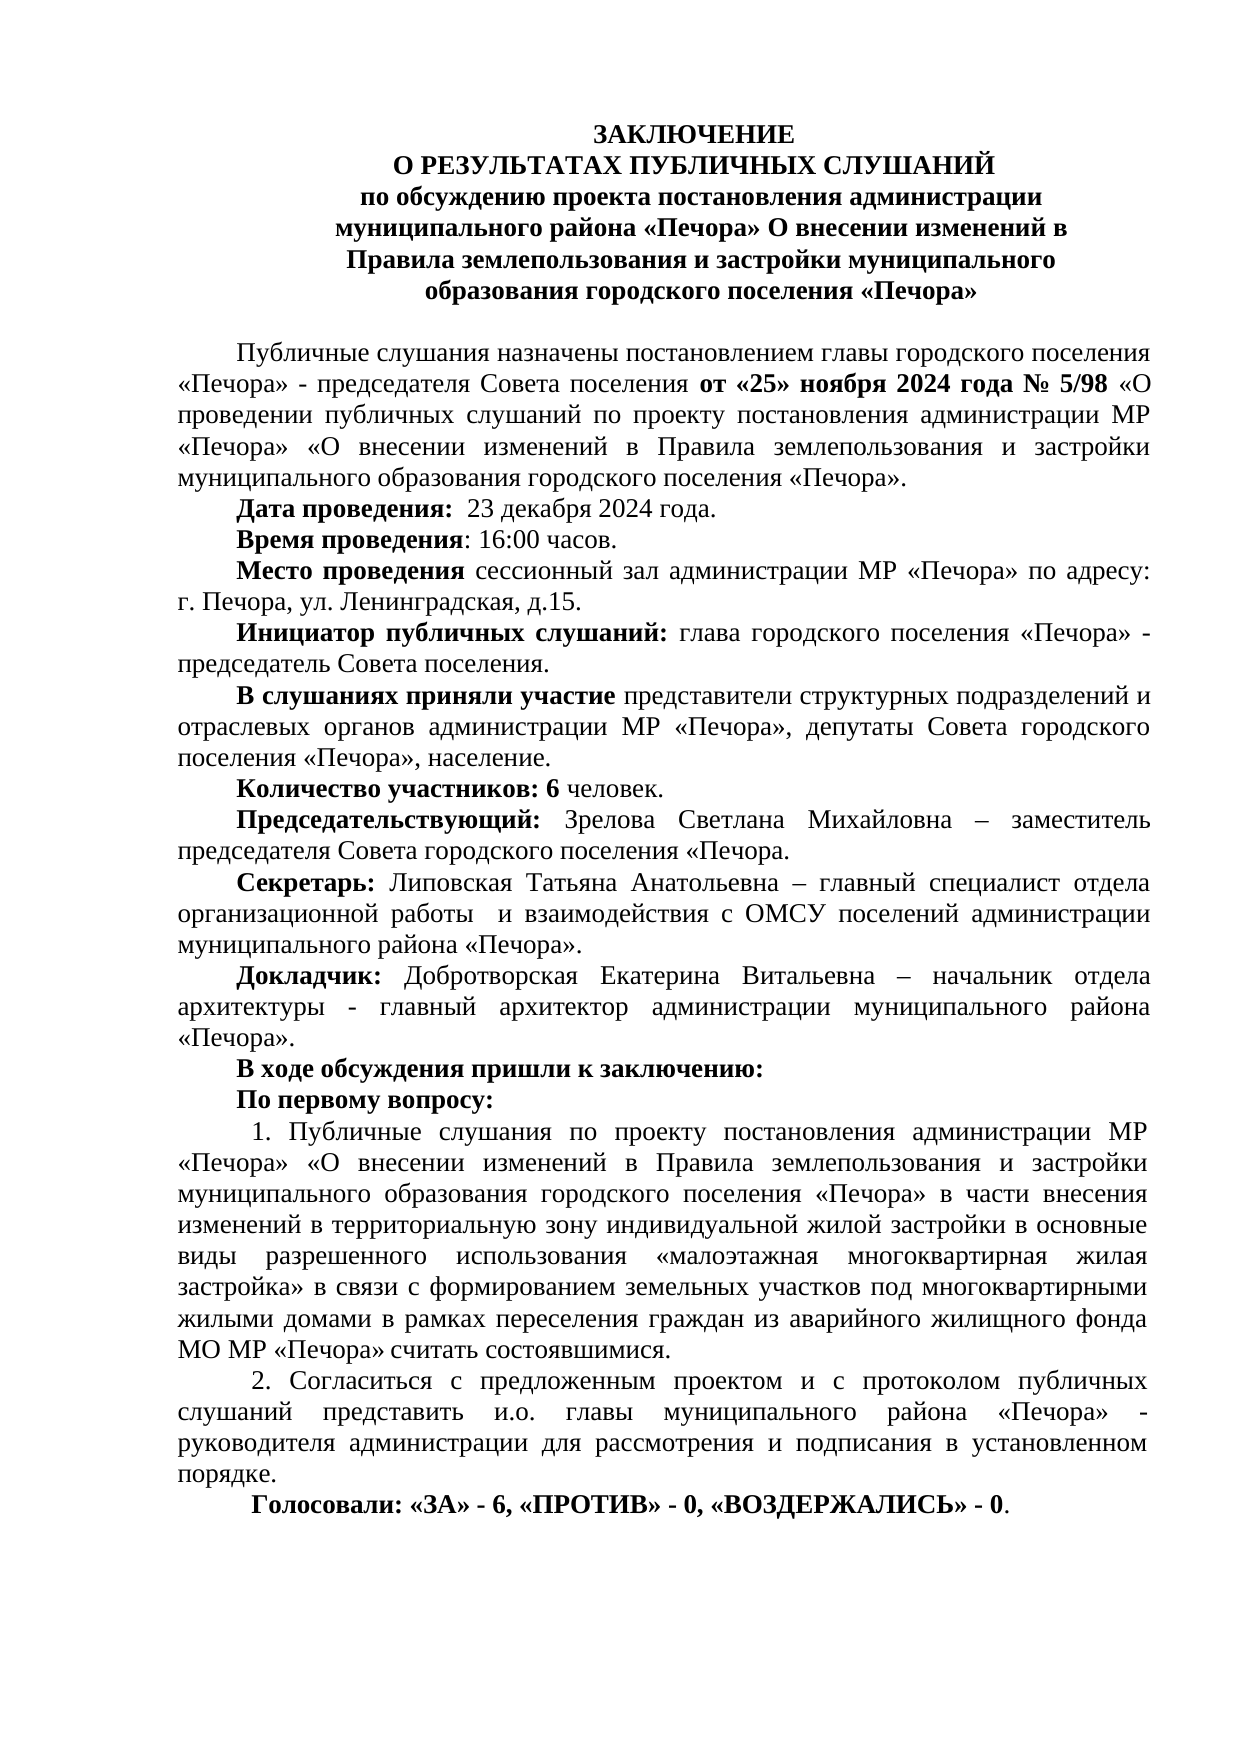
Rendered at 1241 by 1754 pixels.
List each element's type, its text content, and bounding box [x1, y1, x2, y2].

text 1. Публичные слушания по проекту постановления администрации МР «Печора» «О внесении изменений в Правила землепользования и застройки муниципального образования городского поселения «Печора» в части внесения изменений в территориальную зону индивидуальной жилой застройки в основные виды разрешенного использования «малоэтажная многоквартирная жилая застройка» в связи с формированием земельных участков под многоквартирными жилыми домами в рамках переселения граждан из аварийного жилищного фонда МО МР «Печора» считать состоявшимися. [177, 1115, 1149, 1364]
list муниципального района «Печора» О внесении изменений в [177, 212, 1152, 243]
list Правила землепользования и застройки муниципального [177, 243, 1152, 274]
list по обсуждению проекта постановления администрации [177, 180, 1152, 212]
text Инициатор публичных слушаний: глава городского поселения «Печора» - председатель Совета поселения. [177, 616, 1152, 679]
text По первому вопросу: [177, 1084, 1152, 1115]
text Голосовали: «ЗА» - 6, «ПРОТИВ» - 0, «ВОЗДЕРЖАЛИСЬ» - 0. [177, 1488, 1148, 1520]
text Количество участников: 6 человек. [177, 772, 1152, 803]
text Время проведения: 16:00 часов. [177, 523, 1152, 554]
text Секретарь: Липовская Татьяна Анатольевна – главный специалист отдела организационной работы и взаимодействия с ОМСУ поселений администрации муниципального района «Печора». [177, 866, 1152, 959]
text ЗАКЛЮЧЕНИЕ [177, 118, 1152, 149]
text Дата проведения: 23 декабря 2024 года. [177, 492, 1152, 523]
text Место проведения сессионный зал администрации МР «Печора» по адресу: г. Печора, ул. Ленинградская, д.15. [177, 554, 1152, 616]
text В ходе обсуждения пришли к заключению: [177, 1052, 1152, 1084]
text Публичные слушания назначены постановлением главы городского поселения «Печора» - председателя Совета поселения от «25» ноября 2024 года № 5/98 «О проведении публичных слушаний по проекту постановления администрации МР «Печора» «О внесении изменений в Правила землепользования и застройки муниципального образования городского поселения «Печора». [177, 336, 1152, 492]
text О РЕЗУЛЬТАТАХ ПУБЛИЧНЫХ СЛУШАНИЙ [177, 149, 1152, 180]
text Председательствующий: Зрелова Светлана Михайловна – заместитель председателя Совета городского поселения «Печора. [177, 803, 1152, 866]
text В слушаниях приняли участие представители структурных подразделений и отраслевых органов администрации МР «Печора», депутаты Совета городского поселения «Печора», население. [177, 679, 1152, 772]
text Докладчик: Добротворская Екатерина Витальевна – начальник отдела архитектуры - главный архитектор администрации муниципального района «Печора». [177, 959, 1152, 1052]
list образования городского поселения «Печора» [177, 274, 1152, 305]
